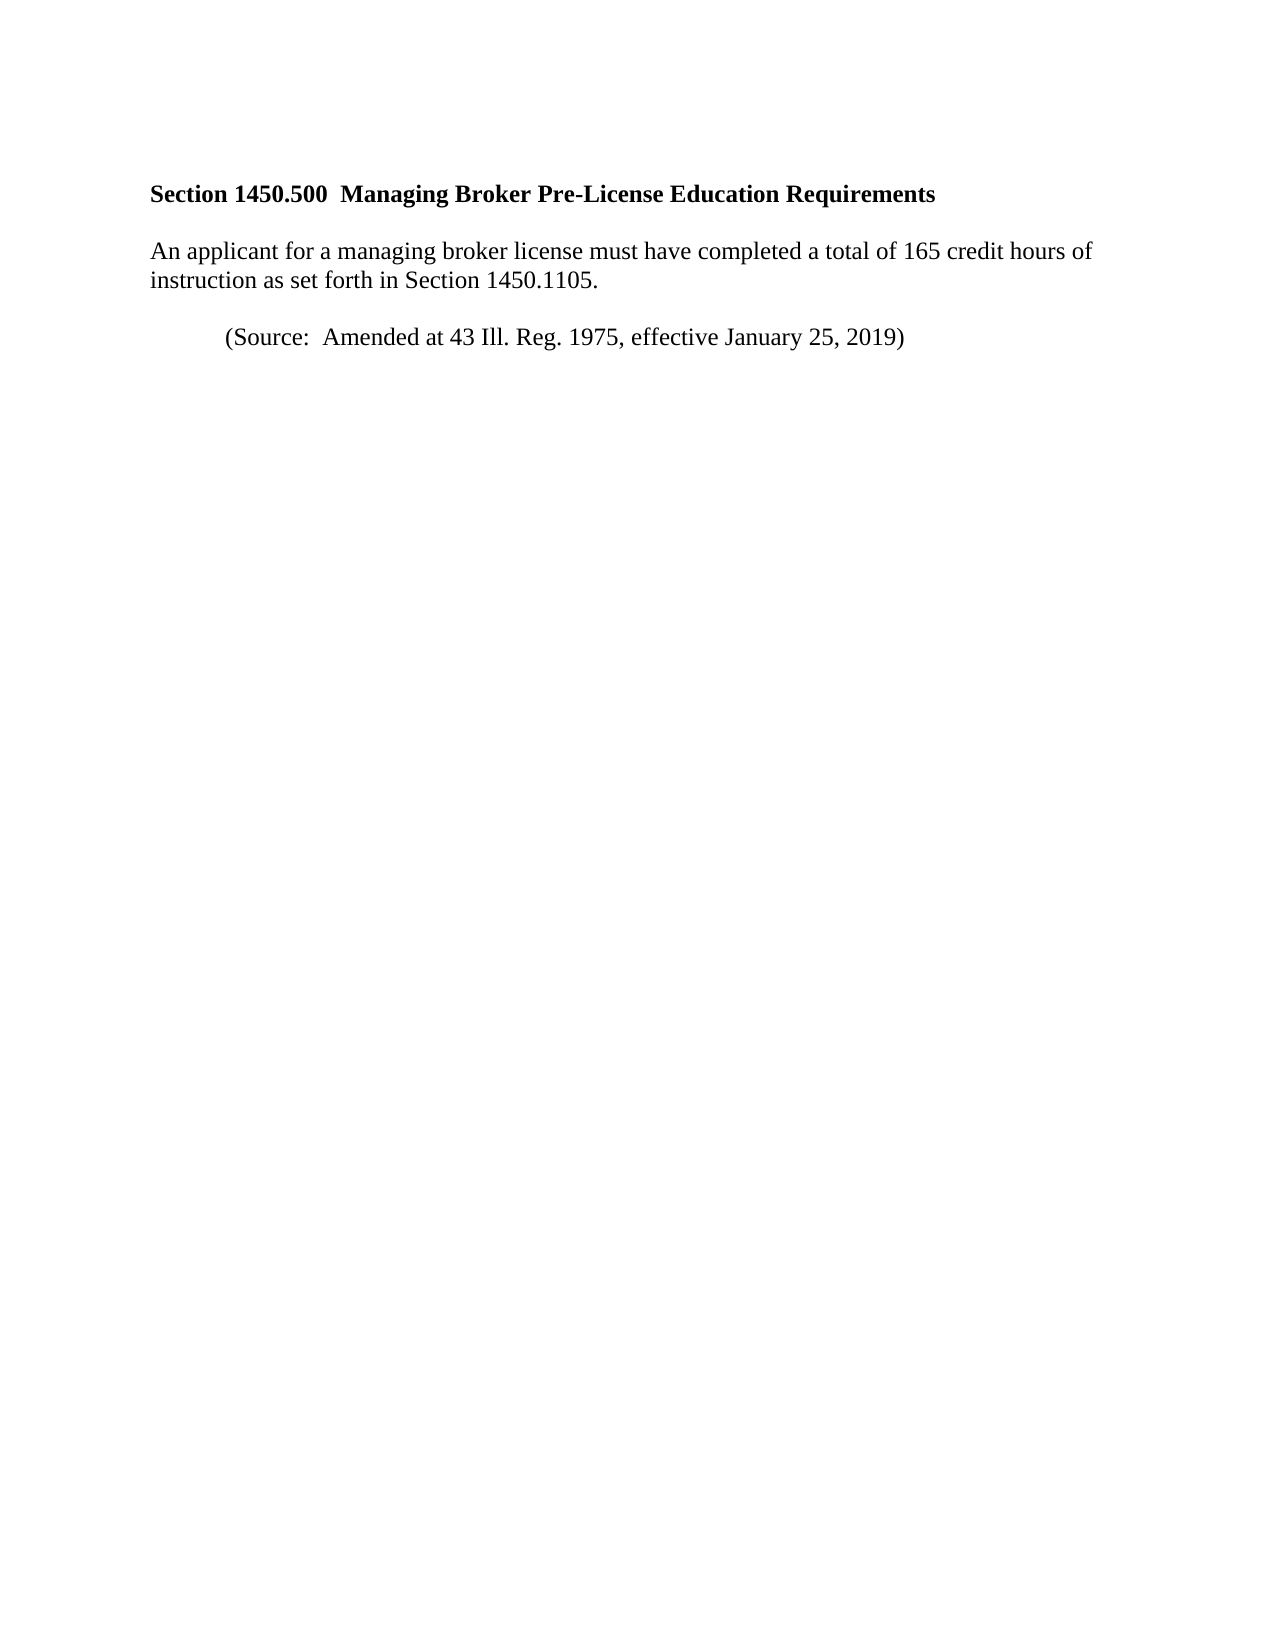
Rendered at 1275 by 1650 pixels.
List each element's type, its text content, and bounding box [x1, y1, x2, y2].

text An applicant for a managing broker license must have completed a total of 165 credit hours of instruction as set forth in Section 1450.1105. [150, 236, 1125, 294]
text Section 1450.500 Managing Broker Pre-License Education Requirements [150, 179, 1125, 207]
text (Source: Amended at 43 Ill. Reg. 1975, effective January 25, 2019) [225, 322, 1125, 351]
